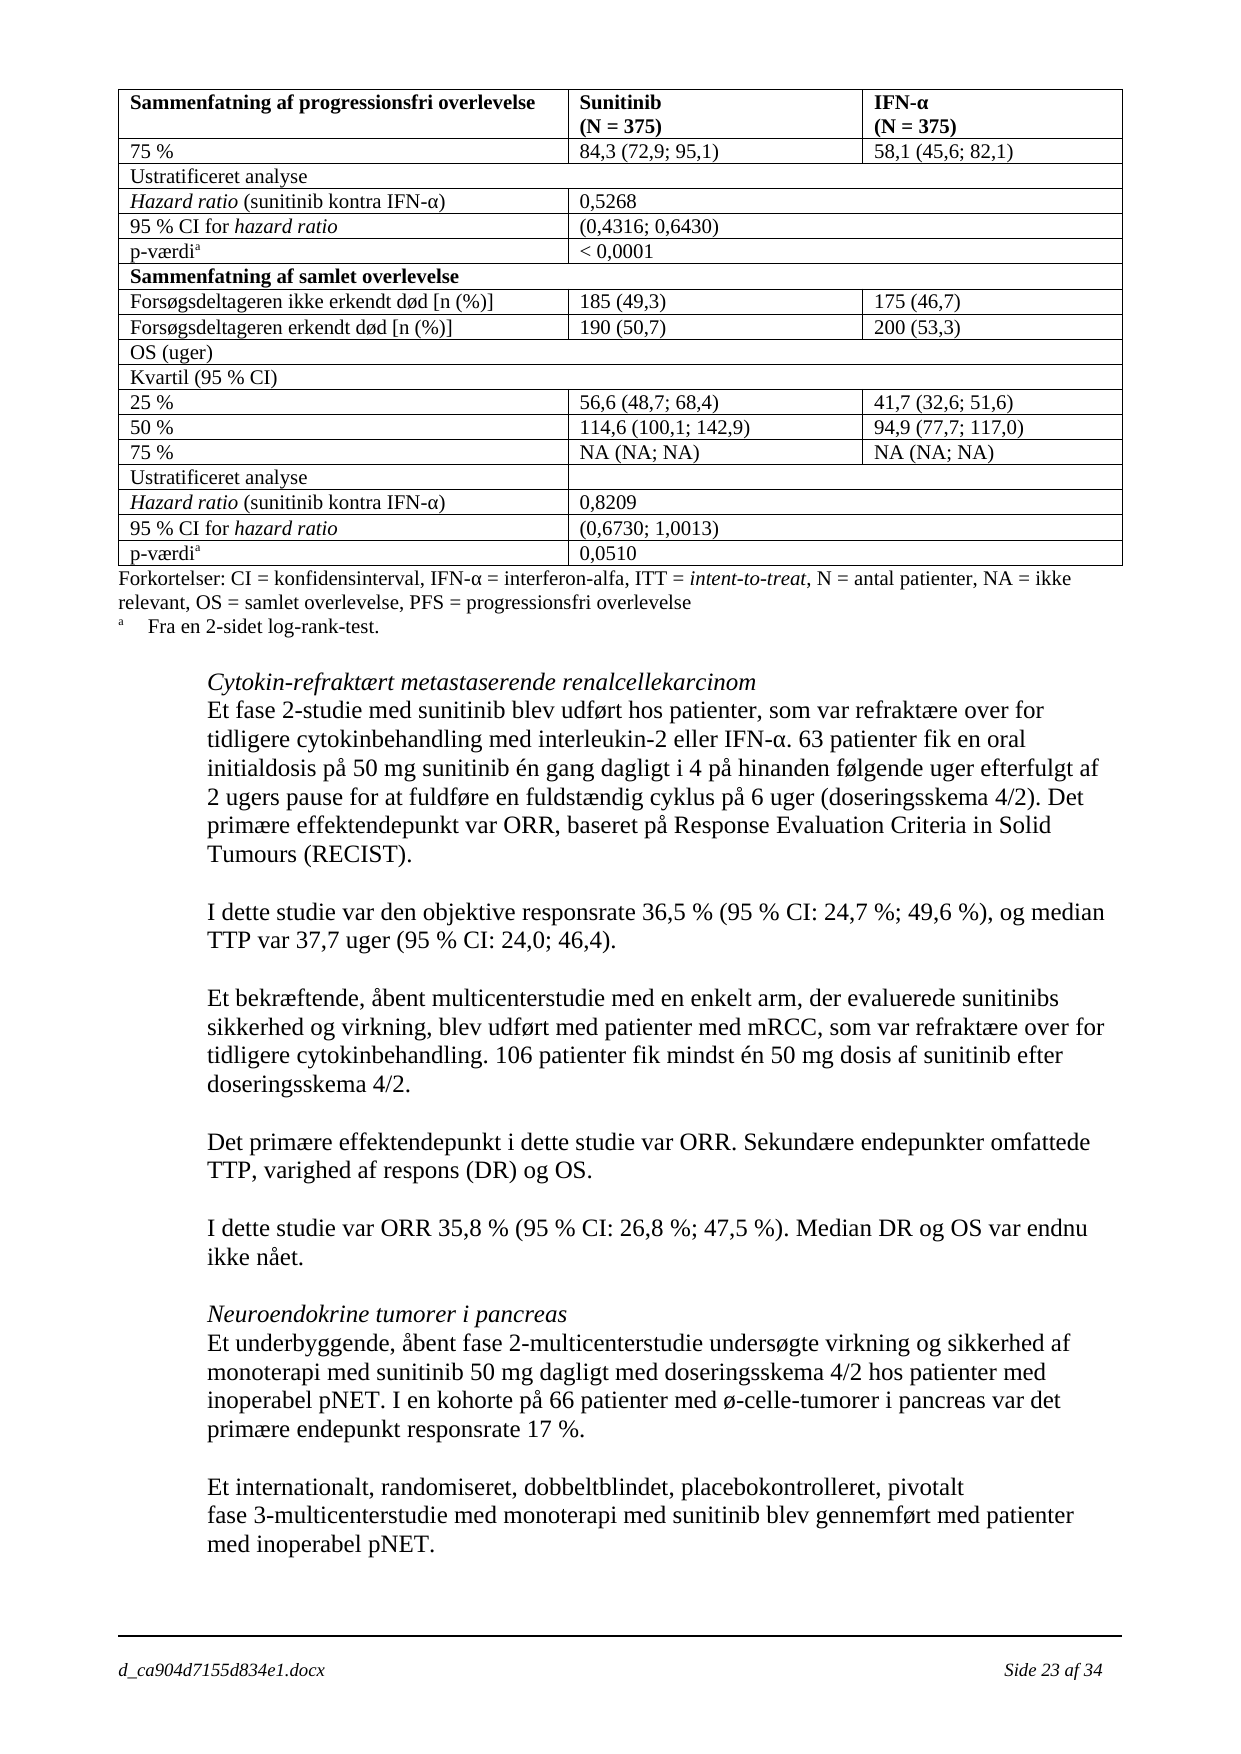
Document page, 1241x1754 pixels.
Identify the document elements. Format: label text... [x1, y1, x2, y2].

text I dette studie var ORR 35,8 % (95 % CI: 26,8 %; 47,5 %). Median DR og OS var endnu ikke nået. [207, 1213, 1122, 1270]
table_cell p-værdia [119, 541, 568, 564]
table_header Sammenfatning af progressionsfri overlevelse [119, 90, 568, 138]
text Det primære effektendepunkt i dette studie var ORR. Sekundære endepunkter omfattede TTP, varighed af respons (DR) og OS. [207, 1127, 1122, 1184]
text Et fase 2-studie med sunitinib blev udført hos patienter, som var refraktære over for tidligere cytokinbehandling med interleukin-2 eller IFN-α. 63 patienter fik en oral initialdosis på 50 mg sunitinib én gang dagligt i 4 på hinanden følgende uger efterfulgt af 2 ugers pause for at fuldføre en fuldstændig cyklus på 6 uger (doseringsskema 4/2). Det primære effektendepunkt var ORR, baseret på Response Evaluation Criteria in Solid Tumours (RECIST). [207, 695, 1122, 868]
table_cell Hazard ratio (sunitinib kontra IFN-α) [119, 189, 568, 213]
table_cell p-værdia [119, 239, 568, 263]
table_cell 114,6 (100,1; 142,9) [569, 415, 862, 439]
table_cell 0,5268 [569, 189, 1122, 213]
table_cell 25 % [119, 390, 568, 414]
table_cell [569, 465, 1122, 489]
table_cell 200 (53,3) [863, 315, 1122, 339]
table_cell OS (uger) [119, 340, 1122, 364]
table_cell < 0,0001 [569, 239, 1122, 263]
table_cell 75 % [119, 440, 568, 464]
table_cell 0,8209 [569, 490, 1122, 514]
table_cell 95 % CI for hazard ratio [119, 214, 568, 238]
text Forkortelser: CI = konfidensinterval, IFN-α = interferon-alfa, ITT = intent-to-treat, N = antal patienter, NA = ikke relevant, OS = samlet overlevelse, PFS = progressionsfri overlevelse [118, 566, 1122, 614]
table_cell 56,6 (48,7; 68,4) [569, 390, 862, 414]
text Neuroendokrine tumorer i pancreas [207, 1299, 1122, 1328]
table_cell 95 % CI for hazard ratio [119, 515, 568, 539]
table_cell (0,4316; 0,6430) [569, 214, 1122, 238]
table_cell 58,1 (45,6; 82,1) [863, 139, 1122, 163]
table_cell Forsøgsdeltageren ikke erkendt død [n (%)] [119, 290, 568, 313]
table_cell Sammenfatning af samlet overlevelse [119, 264, 1122, 288]
table_cell Kvartil (95 % CI) [119, 365, 1122, 389]
text Et underbyggende, åbent fase 2-multicenterstudie undersøgte virkning og sikkerhed af monoterapi med sunitinib 50 mg dagligt med doseringsskema 4/2 hos patienter med inoperabel pNET. I en kohorte på 66 patienter med ø-celle-tumorer i pancreas var det primære endepunkt responsrate 17 %. [207, 1328, 1122, 1443]
table_cell 175 (46,7) [863, 290, 1122, 313]
text Et internationalt, randomiseret, dobbeltblindet, placebokontrolleret, pivotalt fase 3-multicenterstudie med monoterapi med sunitinib blev gennemført med patienter med inoperabel pNET. [207, 1472, 1122, 1558]
table_cell Hazard ratio (sunitinib kontra IFN-α) [119, 490, 568, 514]
table_cell 185 (49,3) [569, 290, 862, 313]
text I dette studie var den objektive responsrate 36,5 % (95 % CI: 24,7 %; 49,6 %), og median TTP var 37,7 uger (95 % CI: 24,0; 46,4). [207, 897, 1122, 954]
text a Fra en 2-sidet log-rank-test. [118, 614, 1122, 638]
table_cell 84,3 (72,9; 95,1) [569, 139, 862, 163]
table_cell (0,6730; 1,0013) [569, 515, 1122, 539]
table_cell 0,0510 [569, 541, 1122, 564]
table_cell NA (NA; NA) [863, 440, 1122, 464]
table_cell NA (NA; NA) [569, 440, 862, 464]
table_header Sunitinib (N = 375) [569, 90, 862, 138]
table_cell 94,9 (77,7; 117,0) [863, 415, 1122, 439]
table_cell Forsøgsdeltageren erkendt død [n (%)] [119, 315, 568, 339]
table_cell 75 % [119, 139, 568, 163]
table_cell 50 % [119, 415, 568, 439]
table_cell 190 (50,7) [569, 315, 862, 339]
table_cell Ustratificeret analyse [119, 164, 1122, 188]
table_cell 41,7 (32,6; 51,6) [863, 390, 1122, 414]
table_header IFN-α (N = 375) [863, 90, 1122, 138]
text Cytokin-refraktært metastaserende renalcellekarcinom [207, 667, 1122, 695]
table_cell Ustratificeret analyse [119, 465, 568, 489]
text Et bekræftende, åbent multicenterstudie med en enkelt arm, der evaluerede sunitinibs sikkerhed og virkning, blev udført med patienter med mRCC, som var refraktære over for tidligere cytokinbehandling. 106 patienter fik mindst én 50 mg dosis af sunitinib efter doseringsskema 4/2. [207, 983, 1122, 1098]
